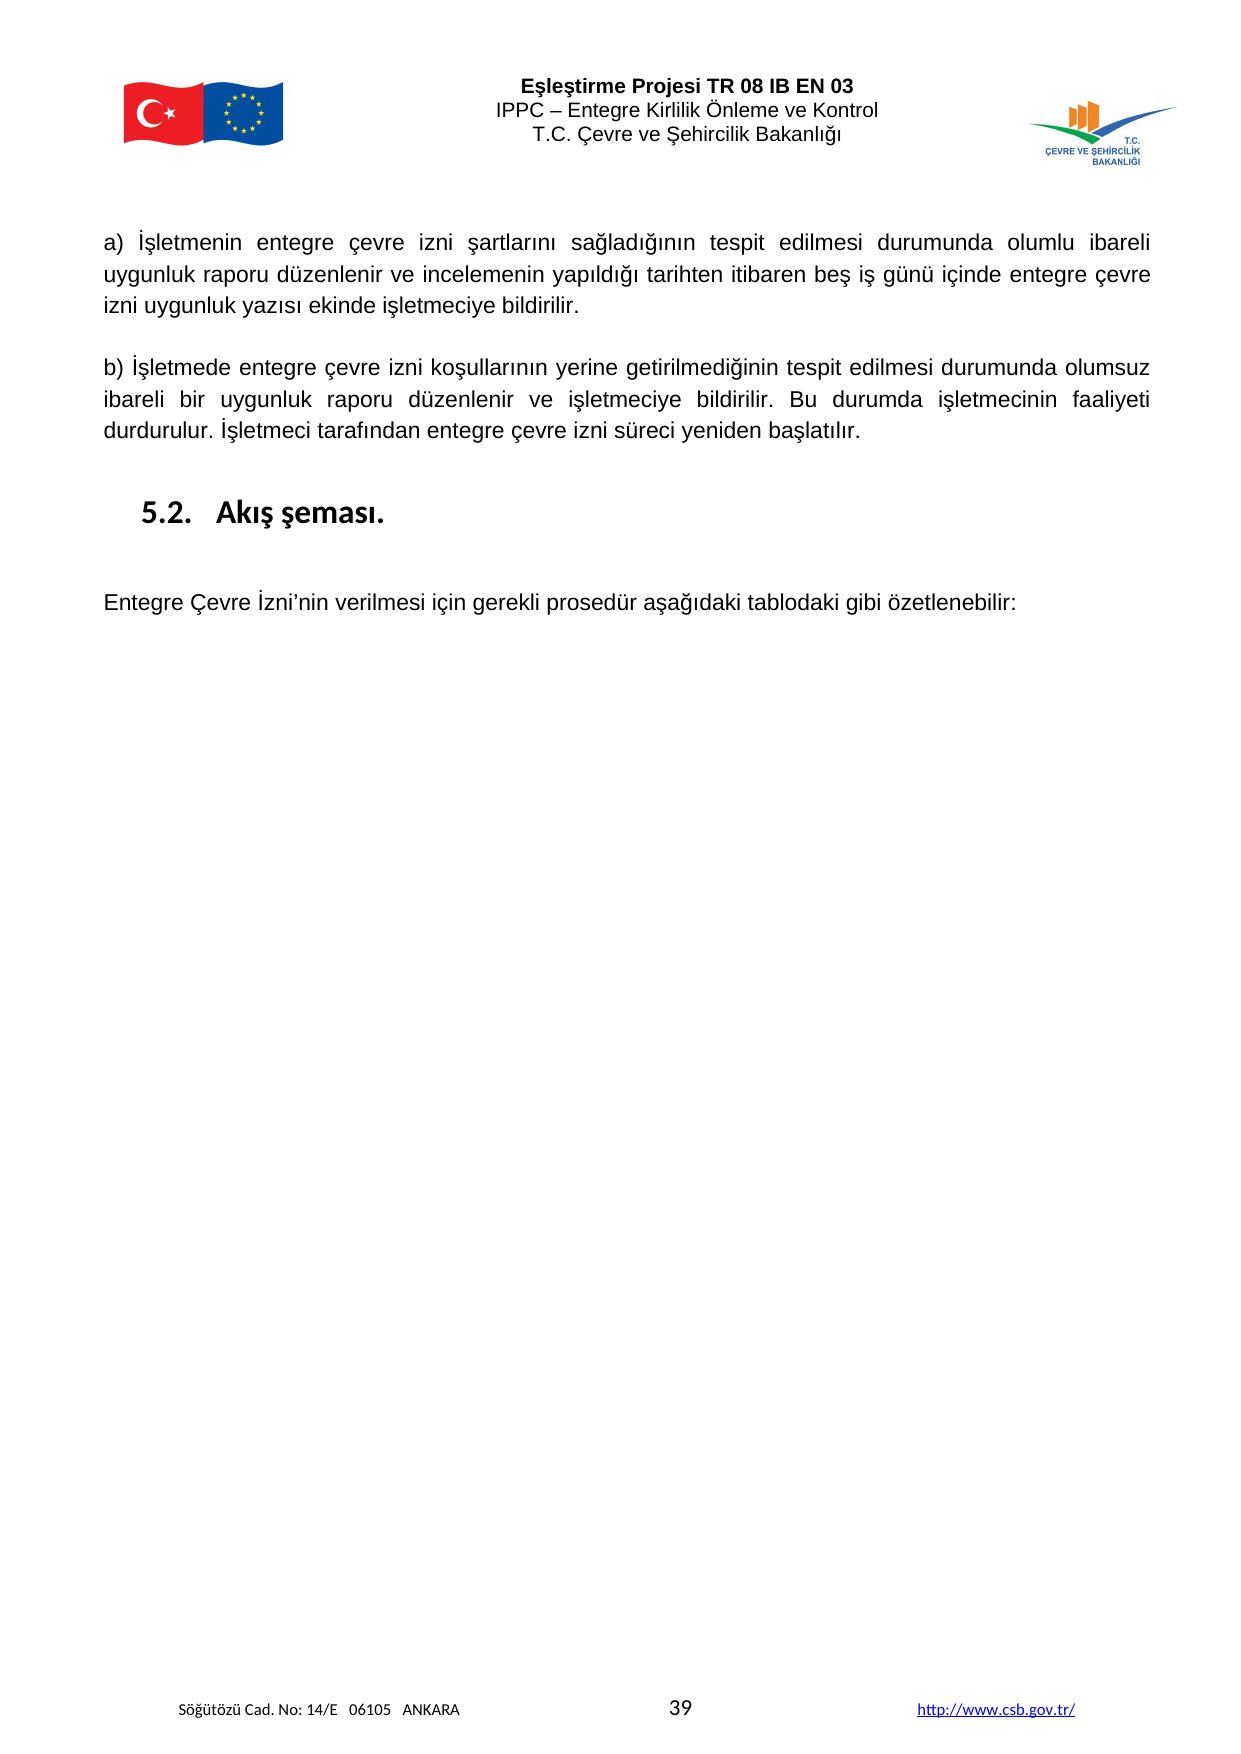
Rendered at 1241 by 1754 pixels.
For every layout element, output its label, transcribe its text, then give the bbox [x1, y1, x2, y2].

picture [115, 73, 292, 154]
list Entegre Çevre İzni’nin verilmesi için gerekli prosedür aşağıdaki tablodaki gibi özetlenebilir: [103, 589, 1152, 616]
list Akış şeması. [141, 492, 1152, 532]
list a) İşletmenin entegre çevre izni şartlarını sağladığının tespit edilmesi durumunda olumlu ibareli uygunluk raporu düzenlenir ve incelemenin yapıldığı tarihten itibaren beş iş günü içinde entegre çevre izni uygunluk yazısı ekinde işletmeciye bildirilir. [103, 224, 1152, 318]
list b) İşletmede entegre çevre izni koşullarının yerine getirilmediğinin tespit edilmesi durumunda olumsuz ibareli bir uygunluk raporu düzenlenir ve işletmeciye bildirilir. Bu durumda işletmecinin faaliyeti durdurulur. İşletmeci tarafından entegre çevre izni süreci yeniden başlatılır. [103, 349, 1152, 443]
picture [1015, 73, 1186, 197]
